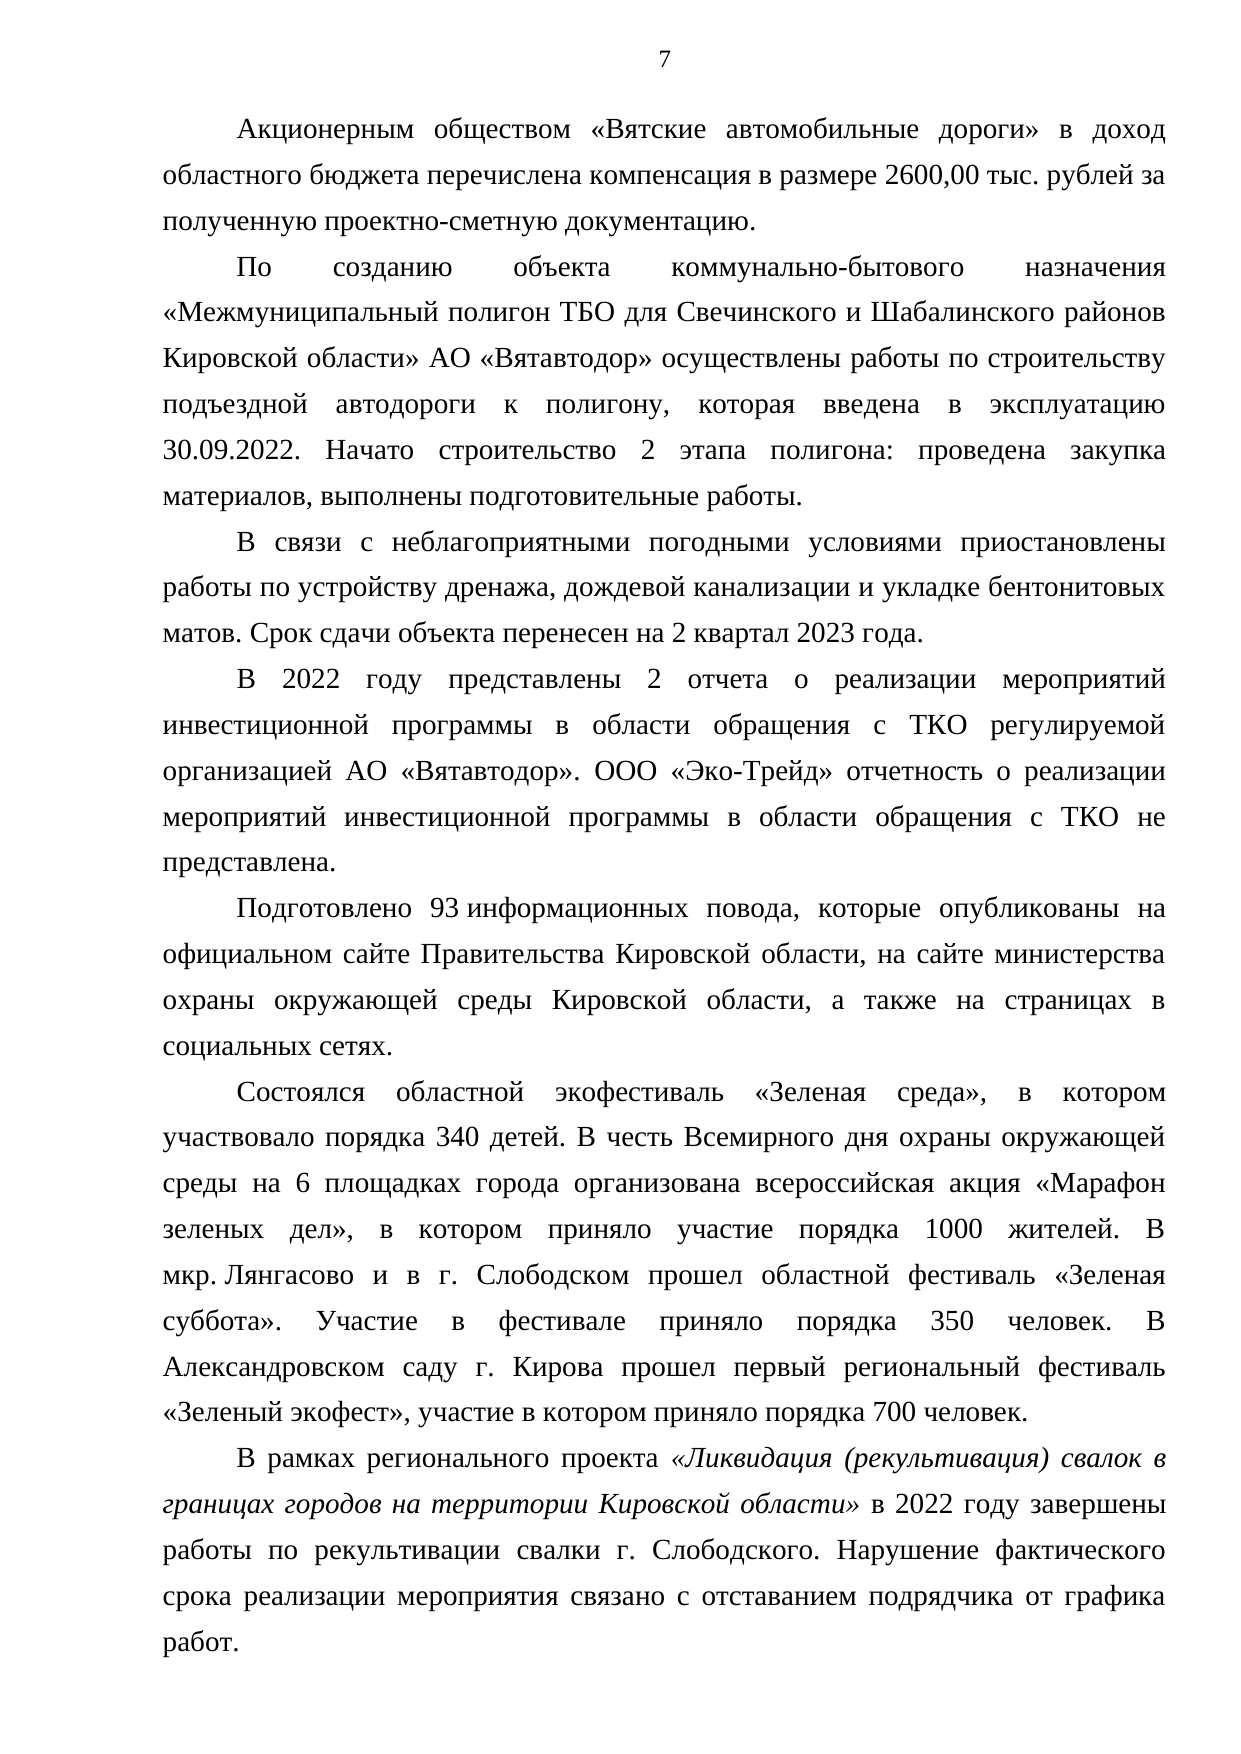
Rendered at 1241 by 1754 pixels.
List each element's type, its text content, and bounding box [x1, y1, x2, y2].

text В связи с неблагоприятными погодными условиями приостановлены работы по устройству дренажа, дождевой канализации и укладке бентонитовых матов. Срок сдачи объекта перенесен на 2 квартал 2023 года. [162, 514, 1167, 652]
text Состоялся областной экофестиваль «Зеленая среда», в котором участвовало порядка 340 детей. В честь Всемирного дня охраны окружающей среды на 6 площадках города организована всероссийская акция «Марафон зеленых дел», в котором приняло участие порядка 1000 жителей. В мкр. Лянгасово и в г. Слободском прошел областной фестиваль «Зеленая суббота». Участие в фестивале приняло порядка 350 человек. В Александровском саду г. Кирова прошел первый региональный фестиваль «Зеленый экофест», участие в котором приняло порядка 700 человек. [162, 1064, 1167, 1431]
text В рамках регионального проекта «Ликвидация (рекультивация) свалок в границах городов на территории Кировской области» в 2022 году завершены работы по рекультивации свалки г. Слободского. Нарушение фактического срока реализации мероприятия связано с отставанием подрядчика от графика работ. [162, 1431, 1167, 1660]
text Акционерным обществом «Вятские автомобильные дороги» в доход областного бюджета перечислена компенсация в размере 2600,00 тыс. рублей за полученную проектно-сметную документацию. [162, 102, 1167, 239]
text По созданию объекта коммунально-бытового назначения «Межмуниципальный полигон ТБО для Свечинского и Шабалинского районов Кировской области» АО «Вятавтодор» осуществлены работы по строительству подъездной автодороги к полигону, которая введена в эксплуатацию 30.09.2022. Начато строительство 2 этапа полигона: проведена закупка материалов, выполнены подготовительные работы. [162, 239, 1167, 514]
text В 2022 году представлены 2 отчета о реализации мероприятий инвестиционной программы в области обращения с ТКО регулируемой организацией АО «Вятавтодор». ООО «Эко-Трейд» отчетность о реализации мероприятий инвестиционной программы в области обращения с ТКО не представлена. [162, 652, 1167, 881]
text Подготовлено 93 информационных повода, которые опубликованы на официальном сайте Правительства Кировской области, на сайте министерства охраны окружающей среды Кировской области, а также на страницах в социальных сетях. [162, 881, 1167, 1064]
